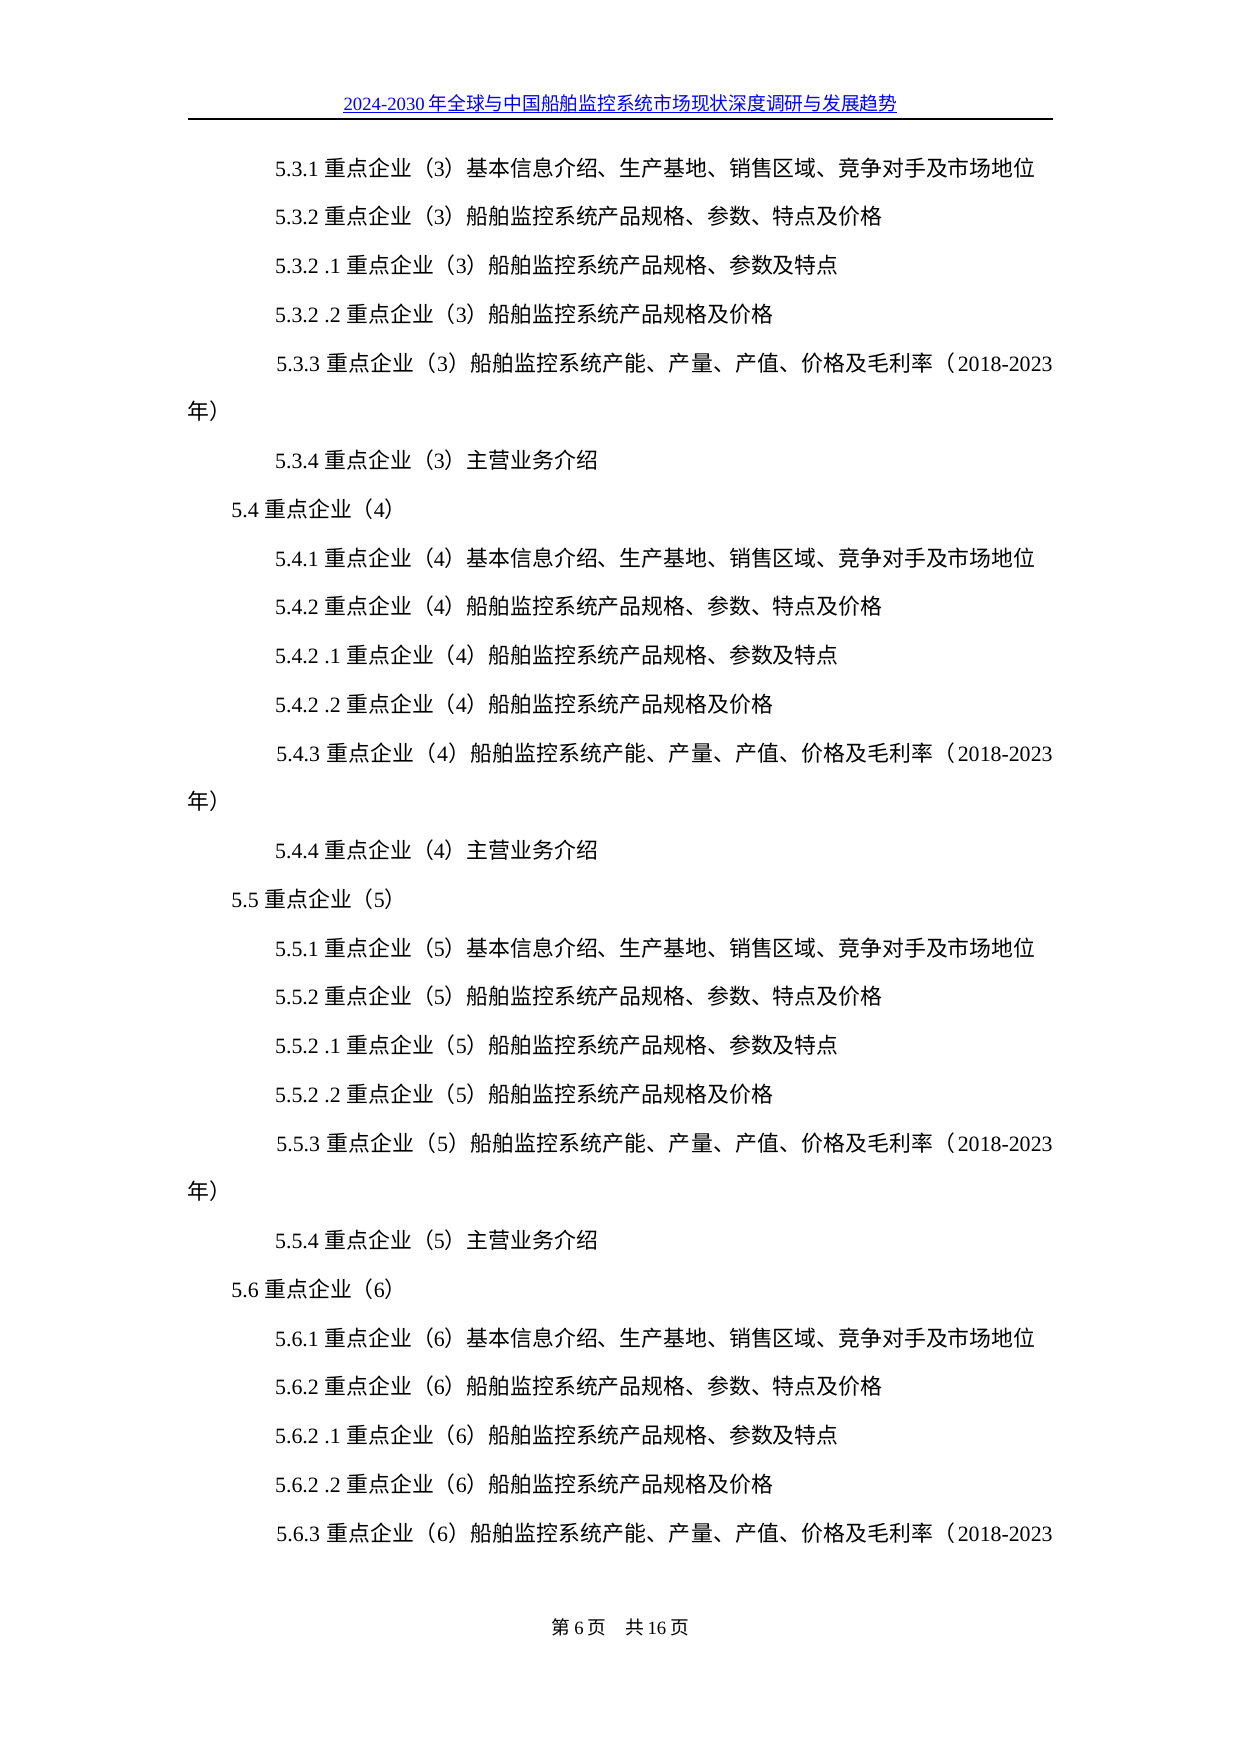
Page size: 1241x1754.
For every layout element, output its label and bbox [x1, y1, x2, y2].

text [187, 150, 1053, 1548]
